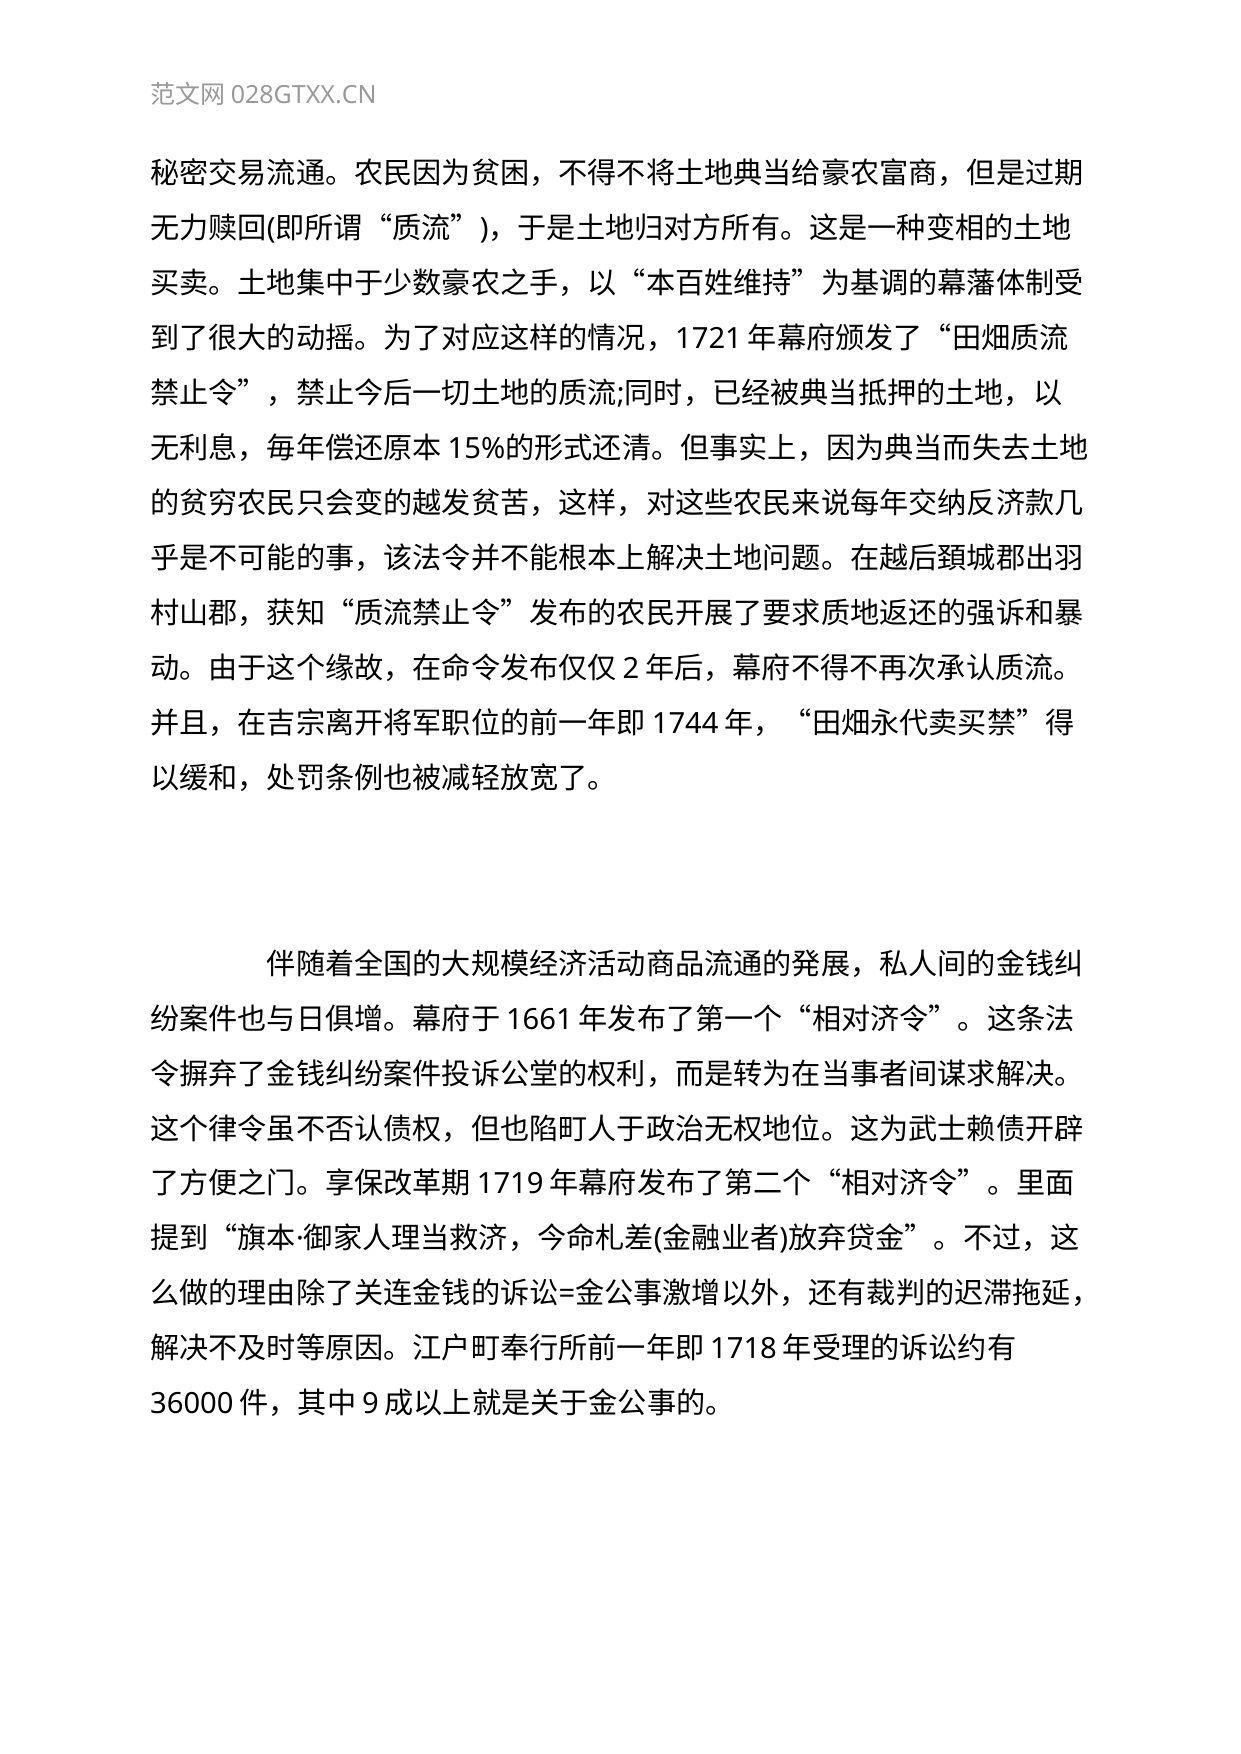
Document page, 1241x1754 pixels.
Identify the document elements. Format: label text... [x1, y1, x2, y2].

text 伴随着全国的大规模经济活动商品流通的発展，私人间的金钱纠纷案件也与日俱增。幕府于1661年发布了第一个“相对济令”。这条法令摒弃了金钱纠纷案件投诉公堂的权利，而是转为在当事者间谋求解决。这个律令虽不否认债权，但也陷町人于政治无权地位。这为武士赖债开辟了方便之门。享保改革期1719年幕府发布了第二个“相对济令”。里面提到“旗本·御家人理当救济，今命札差(金融业者)放弃贷金”。不过，这么做的理由除了关连金钱的诉讼=金公事激增以外，还有裁判的迟滞拖延，解决不及时等原因。江户町奉行所前一年即1718年受理的诉讼约有36000件，其中9成以上就是关于金公事的。 [150, 940, 1090, 1422]
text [150, 150, 1090, 797]
